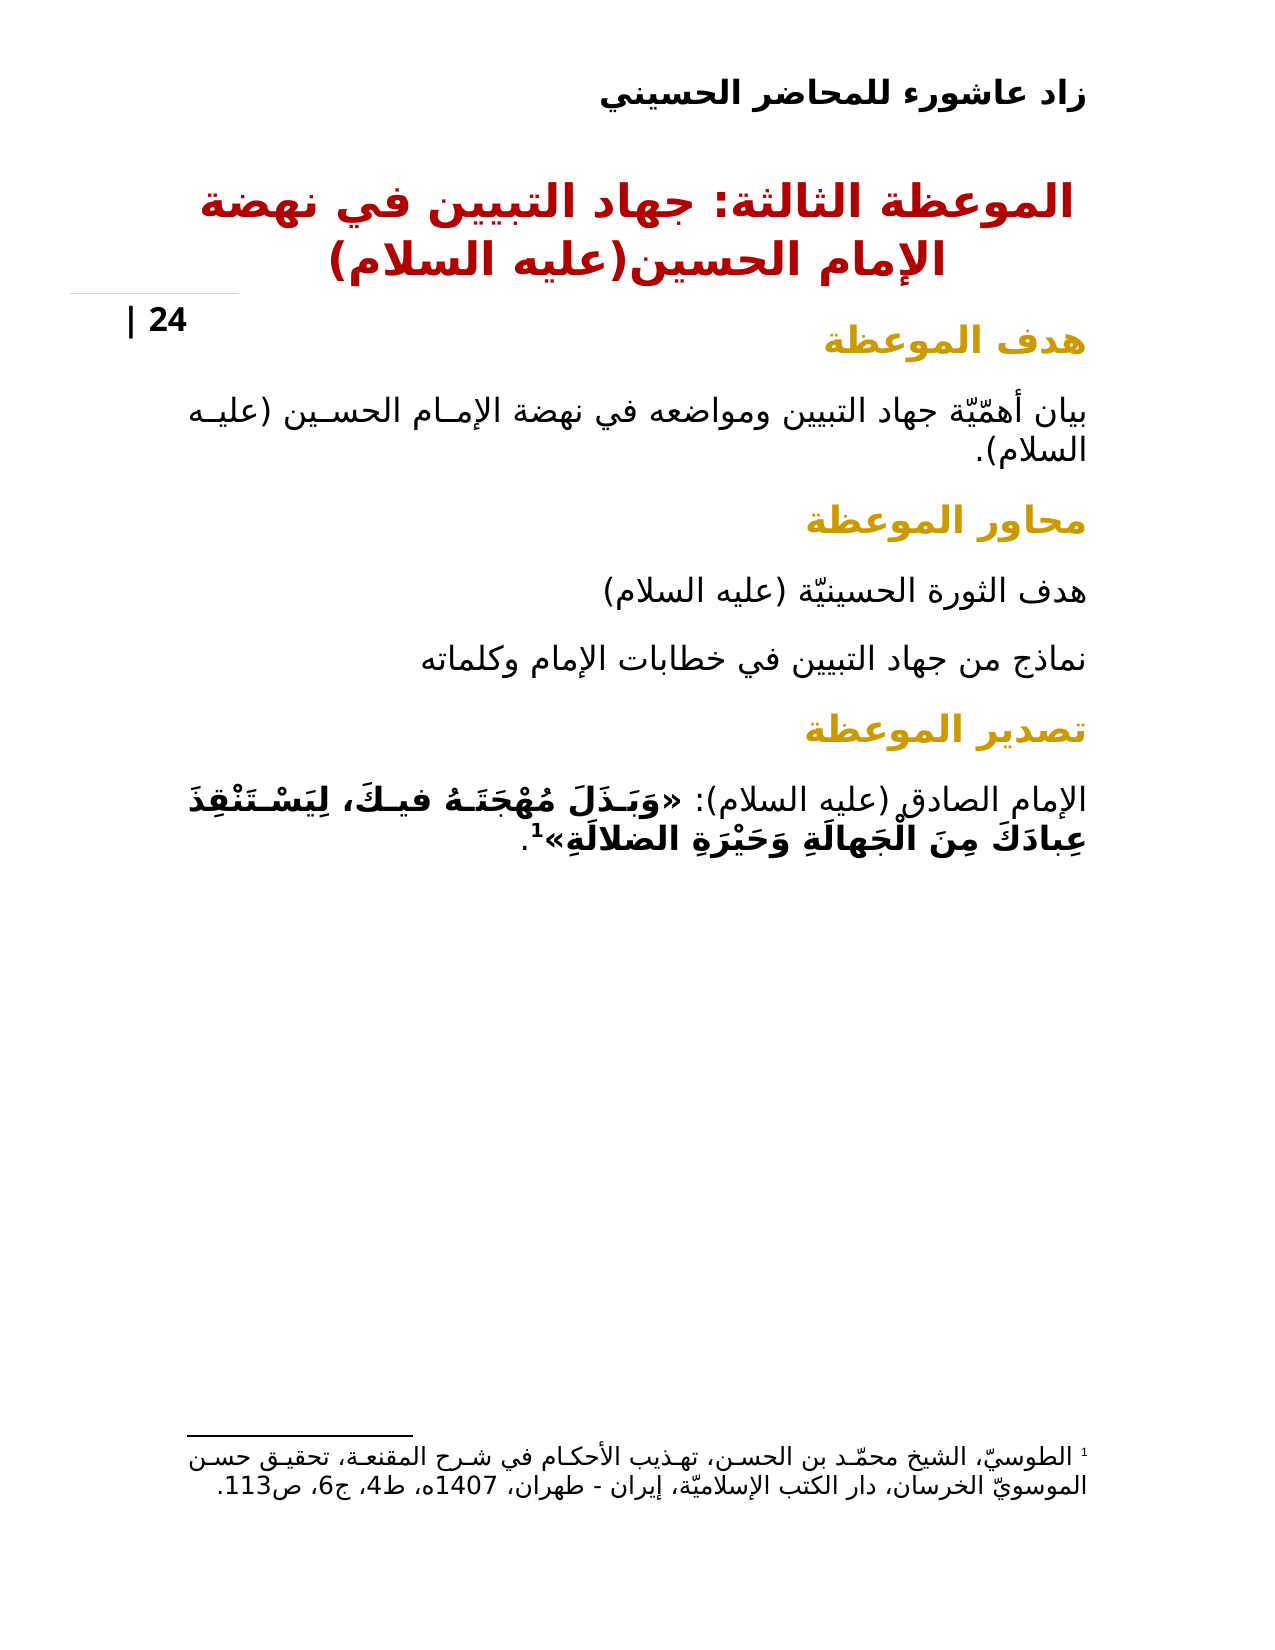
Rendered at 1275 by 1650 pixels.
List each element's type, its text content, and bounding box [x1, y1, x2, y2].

text محاور الموعظة [187, 499, 1087, 542]
text بيان أهمّيّة جهاد التبيين ومواضعه في نهضة الإمام الحسين (عليه السلام). [187, 392, 1087, 470]
subtitle الموعظة الثالثة: جهاد التبيين في نهضة الإمام الحسين(عليه السلام) [187, 175, 1087, 286]
text هدف الموعظة [187, 319, 1087, 363]
text نماذج من جهاد التبيين في خطابات الإمام وكلماته [187, 640, 1087, 678]
text هدف الثورة الحسينيّة (عليه السلام) [187, 572, 1087, 611]
text الإمام الصادق (عليه السلام): «وَبَذَلَ مُهْجَتَهُ فيكَ، لِيَسْتَنْقِذَ عِبادَكَ مِنَ الْجَهالَةِ وَحَيْرَةِ الضلالَةِ». [187, 781, 1087, 858]
text تصدير الموعظة [187, 708, 1087, 751]
